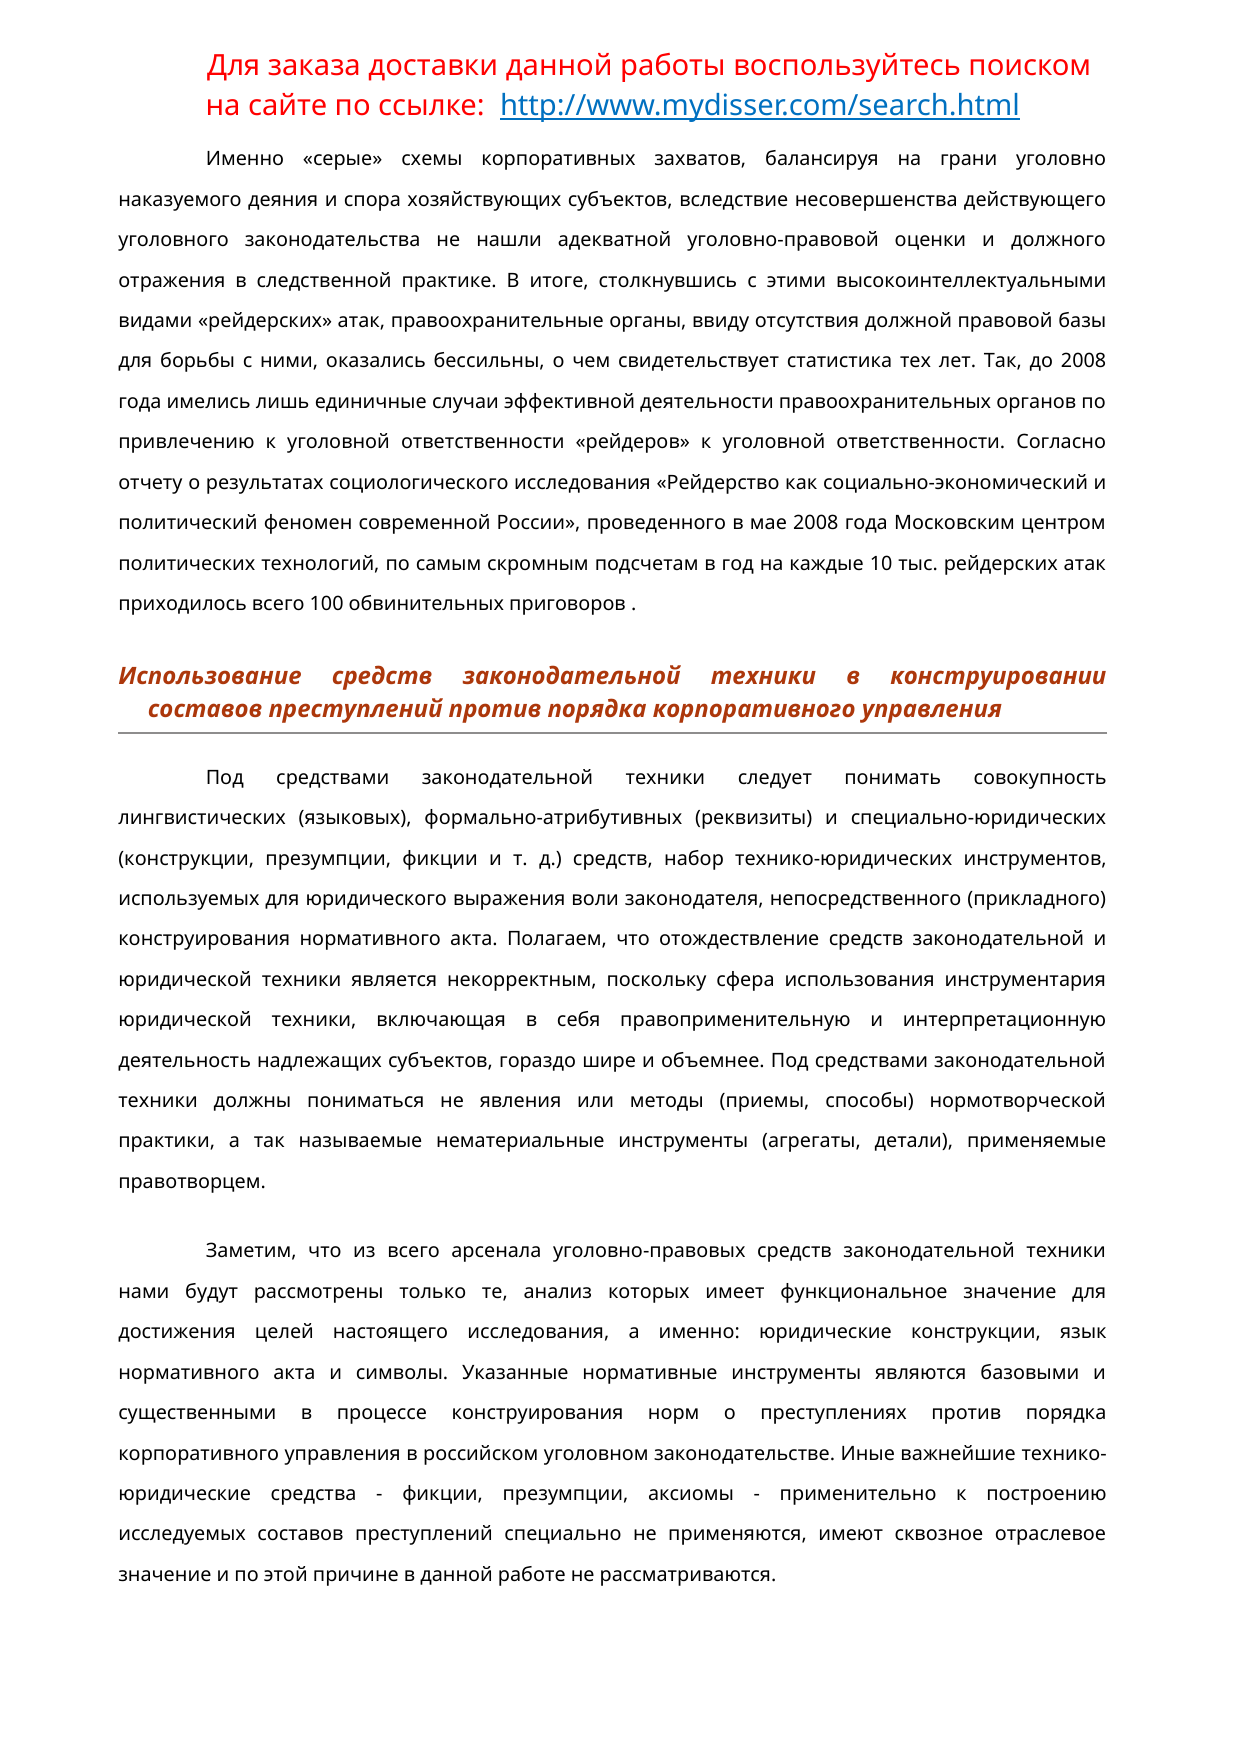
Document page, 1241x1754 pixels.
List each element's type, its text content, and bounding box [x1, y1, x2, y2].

text Именно «серые» схемы корпоративных захватов, балансируя на грани уголовно наказуемого деяния и спора хозяйствующих субъектов, вследствие несовершенства действующего уголовного законодательства не нашли адекватной уголовно-правовой оценки и должного отражения в следственной практике. В итоге, столкнувшись с этими высокоинтеллектуальными видами «рейдерских» атак, правоохранительные органы, ввиду отсутствия должной правовой базы для борьбы с ними, оказались бессильны, о чем свидетельствует статистика тех лет. Так, до 2008 года имелись лишь единичные случаи эффективной деятельности правоохранительных органов по привлечению к уголовной ответственности «рейдеров» к уголовной ответственности. Согласно отчету о результатах социологического исследования «Рейдерство как социально-экономический и политический феномен современной России», проведенного в мае 2008 года Московским центром политических технологий, по самым скромным подсчетам в год на каждые 10 тыс. рейдерских атак приходилось всего 100 обвинительных приговоров . [118, 144, 1107, 616]
text Под средствами законодательной техники следует понимать совокупность лингвистических (языковых), формально-атрибутивных (реквизиты) и специально-юридических (конструкции, презумпции, фикции и т. д.) средств, набор технико-юридических инструментов, используемых для юридического выражения воли законодателя, непосредственного (прикладного) конструирования нормативного акта. Полагаем, что отождествление средств законодательной и юридической техники является некорректным, поскольку сфера использования инструментария юридической техники, включающая в себя правоприменительную и интерпретационную деятельность надлежащих субъектов, гораздо шире и объемнее. Под средствами законодательной техники должны пониматься не явления или методы (приемы, способы) нормотворческой практики, а так называемые нематериальные инструменты (агрегаты, детали), применяемые правотворцем. [118, 763, 1107, 1194]
subtitle Использование средств законодательной техники в конструировании составов преступлений против порядка корпоративного управления [118, 659, 1107, 732]
text Заметим, что из всего арсенала уголовно-правовых средств законодательной техники нами будут рассмотрены только те, анализ которых имеет функциональное значение для достижения целей настоящего исследования, а именно: юридические конструкции, язык нормативного акта и символы. Указанные нормативные инструменты являются базовыми и существенными в процессе конструирования норм о преступлениях против порядка корпоративного управления в российском уголовном законодательстве. Иные важнейшие технико-юридические средства - фикции, презумпции, аксиомы - применительно к построению исследуемых составов преступлений специально не применяются, имеют сквозное отраслевое значение и по этой причине в данной работе не рассматриваются. [118, 1237, 1107, 1587]
